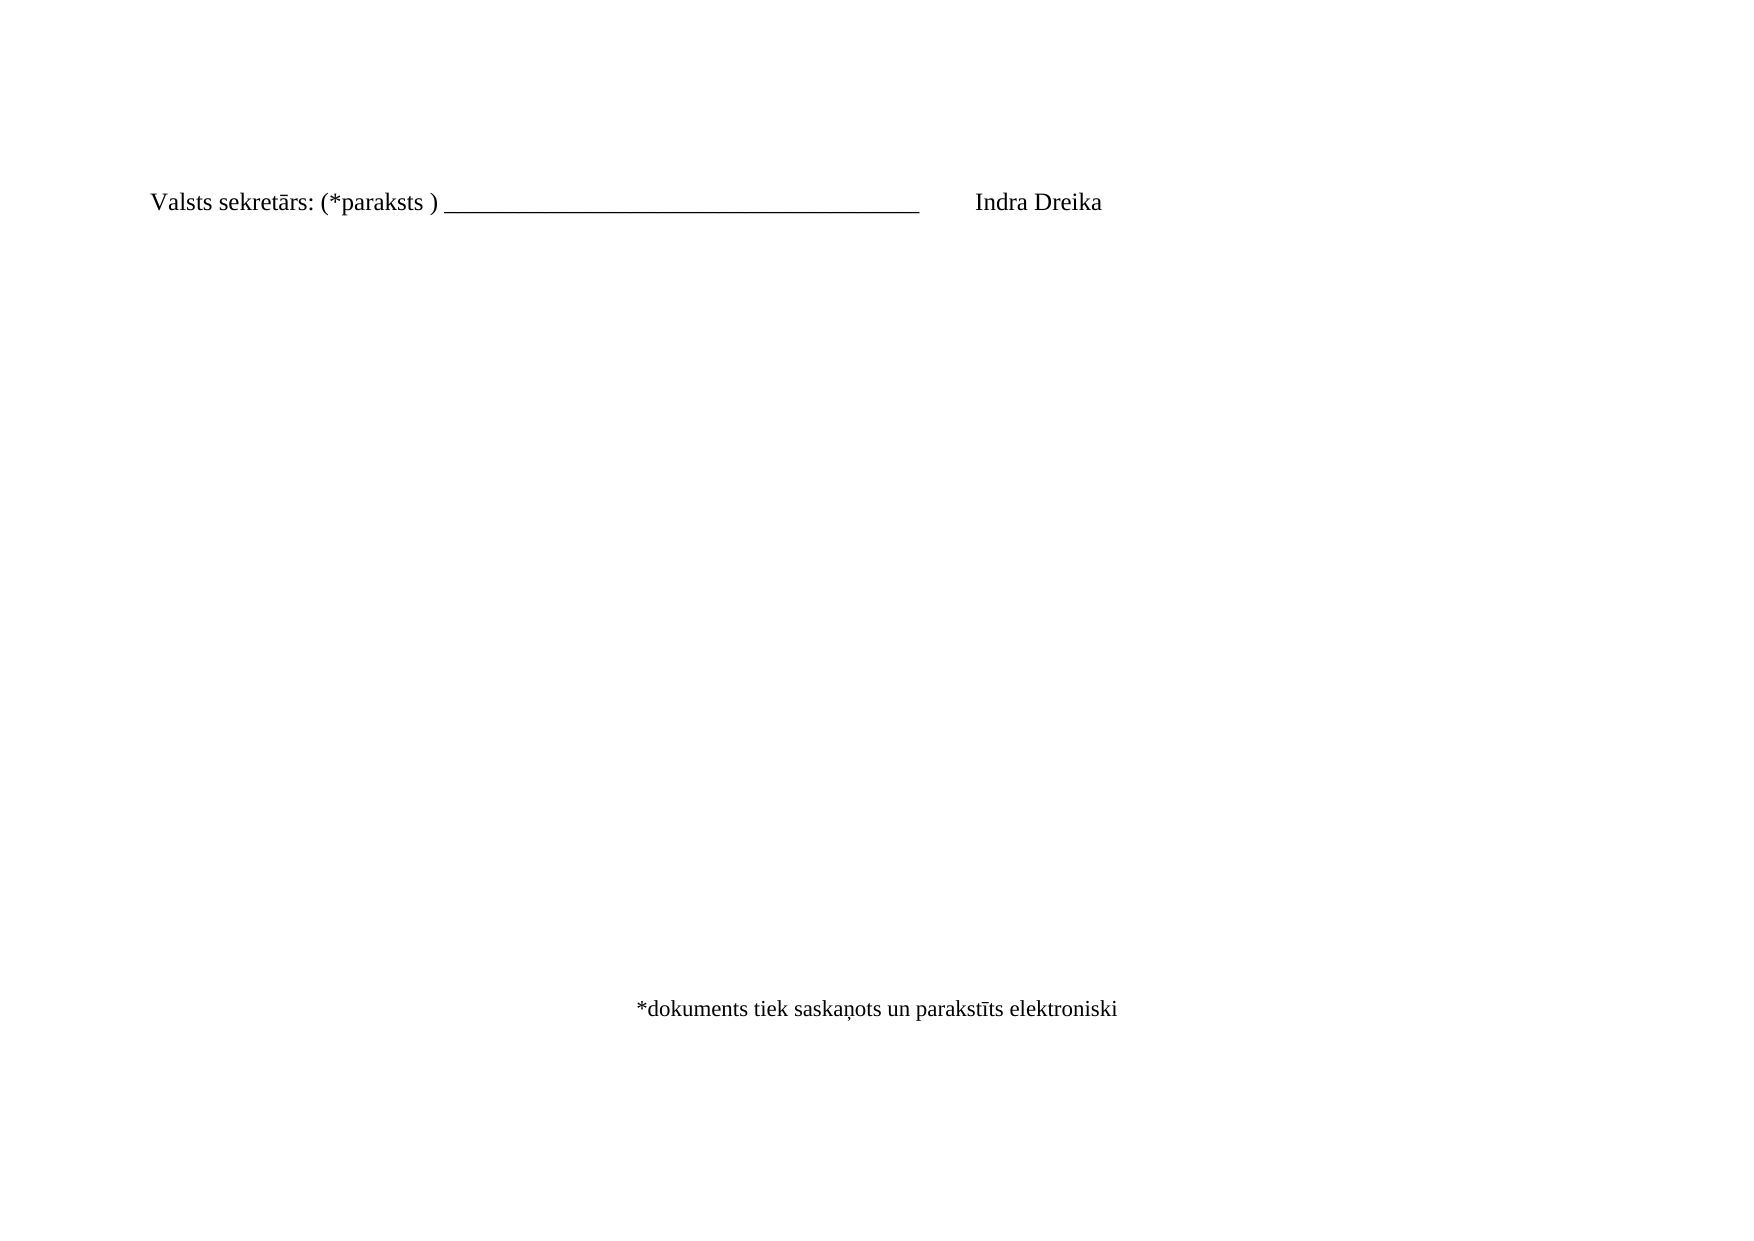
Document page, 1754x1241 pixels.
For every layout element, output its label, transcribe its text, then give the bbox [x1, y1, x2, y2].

text Valsts sekretārs: (*paraksts ) ______________________________________ Indra Dreika [150, 187, 1604, 216]
